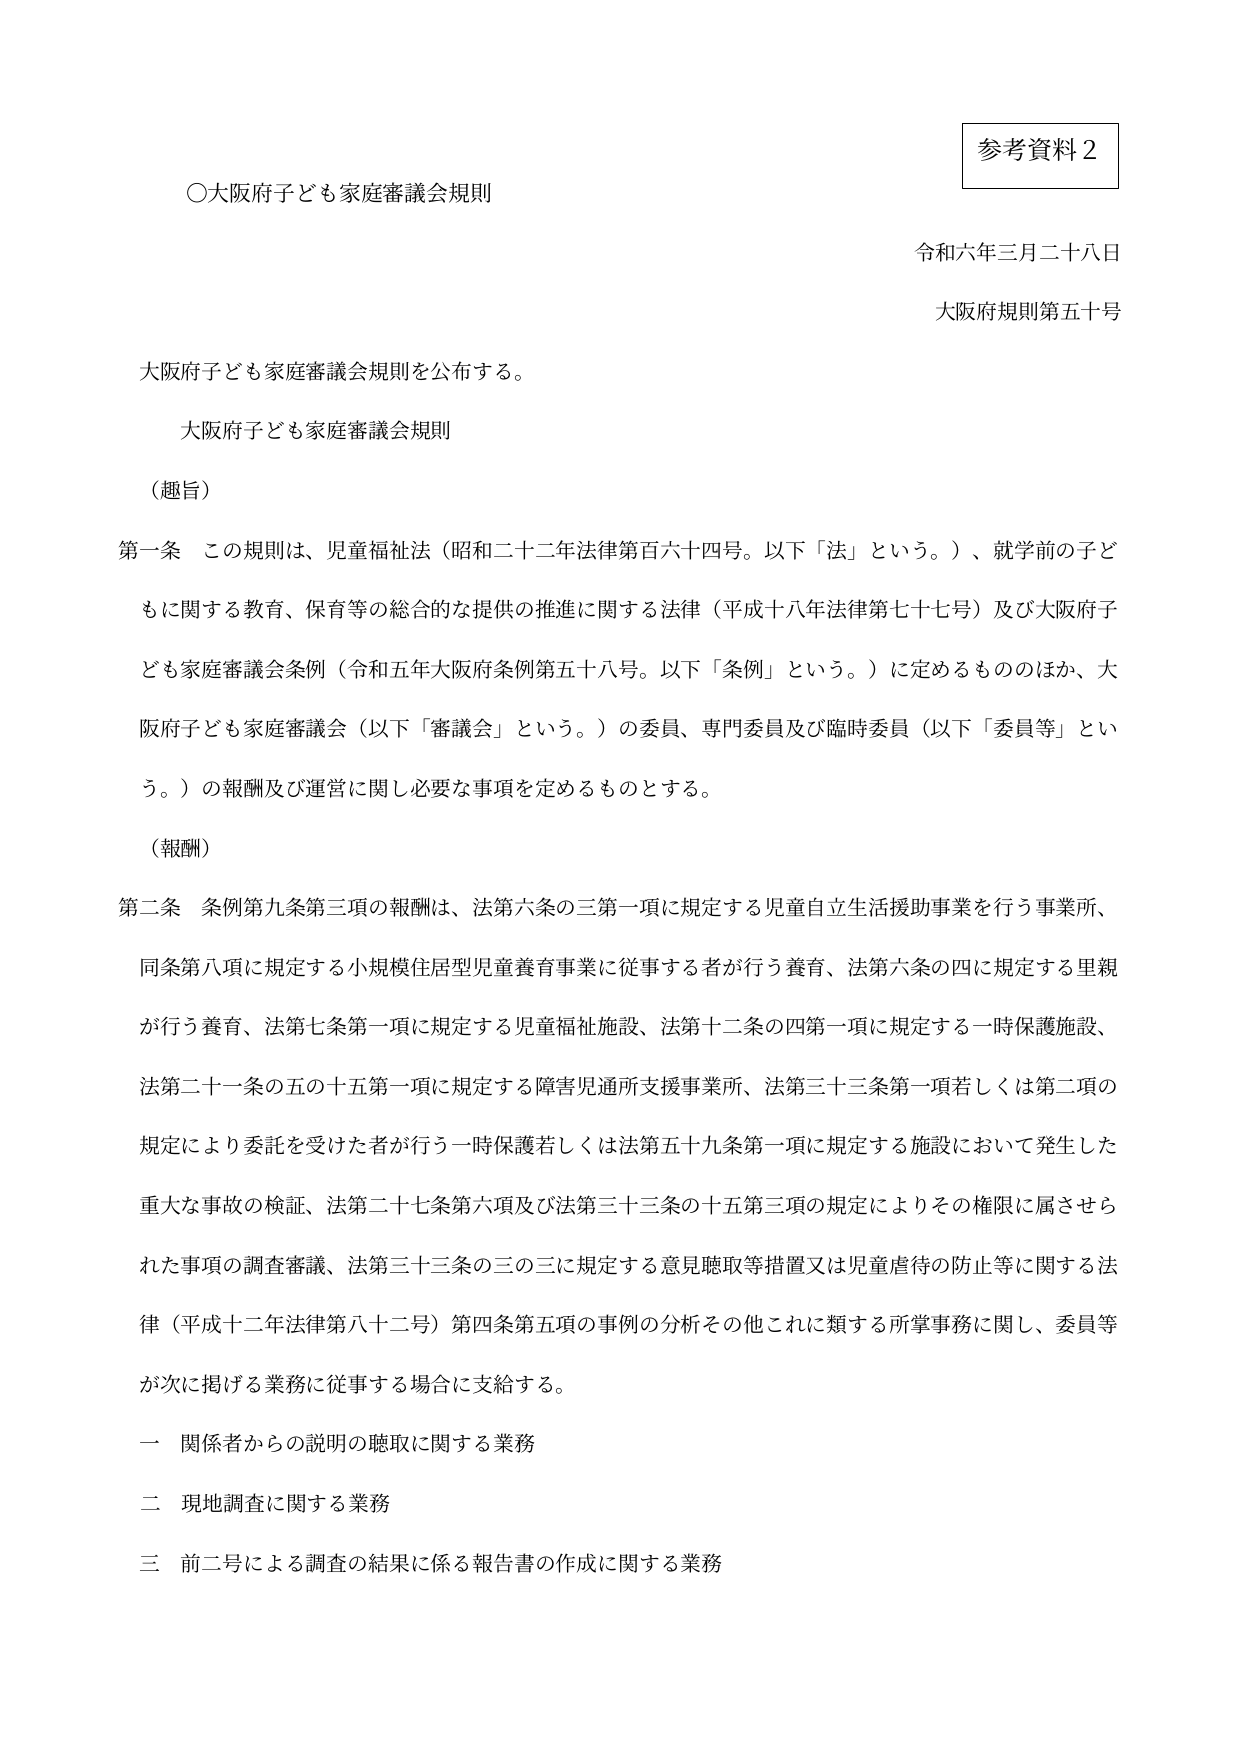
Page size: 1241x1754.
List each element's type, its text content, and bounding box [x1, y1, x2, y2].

text 令和六年三月二十八日 [118, 221, 1122, 281]
text 二 現地調査に関する業務 [140, 1473, 1122, 1532]
text 第二条 条例第九条第三項の報酬は、法第六条の三第一項に規定する児童自立生活援助事業を行う事業所、同条第八項に規定する小規模住居型児童養育事業に従事する者が行う養育、法第六条の四に規定する里親が行う養育、法第七条第一項に規定する児童福祉施設、法第十二条の四第一項に規定する一時保護施設、法第二十一条の五の十五第一項に規定する障害児通所支援事業所、法第三十三条第一項若しくは第二項の規定により委託を受けた者が行う一時保護若しくは法第五十九条第一項に規定する施設において発生した重大な事故の検証、法第二十七条第六項及び法第三十三条の十五第三項の規定によりその権限に属させられた事項の調査審議、法第三十三条の三の三に規定する意見聴取等措置又は児童虐待の防止等に関する法律（平成十二年法律第八十二号）第四条第五項の事例の分析その他これに類する所掌事務に関し、委員等が次に掲げる業務に従事する場合に支給する。 [118, 877, 1122, 1413]
text （報酬） [118, 817, 1122, 877]
text 大阪府子ども家庭審議会規則を公布する。 [118, 341, 1122, 400]
text 大阪府規則第五十号 [118, 281, 1122, 341]
text 三 前二号による調査の結果に係る報告書の作成に関する業務 [118, 1532, 1122, 1592]
text 第一条 この規則は、児童福祉法（昭和二十二年法律第百六十四号。以下「法」という。）、就学前の子どもに関する教育、保育等の総合的な提供の推進に関する法律（平成十八年法律第七十七号）及び大阪府子ども家庭審議会条例（令和五年大阪府条例第五十八号。以下「条例」という。）に定めるもののほか、大阪府子ども家庭審議会（以下「審議会」という。）の委員、専門委員及び臨時委員（以下「委員等」という。）の報酬及び運営に関し必要な事項を定めるものとする。 [118, 519, 1122, 817]
text 〇大阪府子ども家庭審議会規則 [140, 162, 1122, 221]
text 大阪府子ども家庭審議会規則 [118, 400, 1122, 460]
text （趣旨） [118, 460, 1122, 519]
text 一 関係者からの説明の聴取に関する業務 [118, 1413, 1122, 1473]
